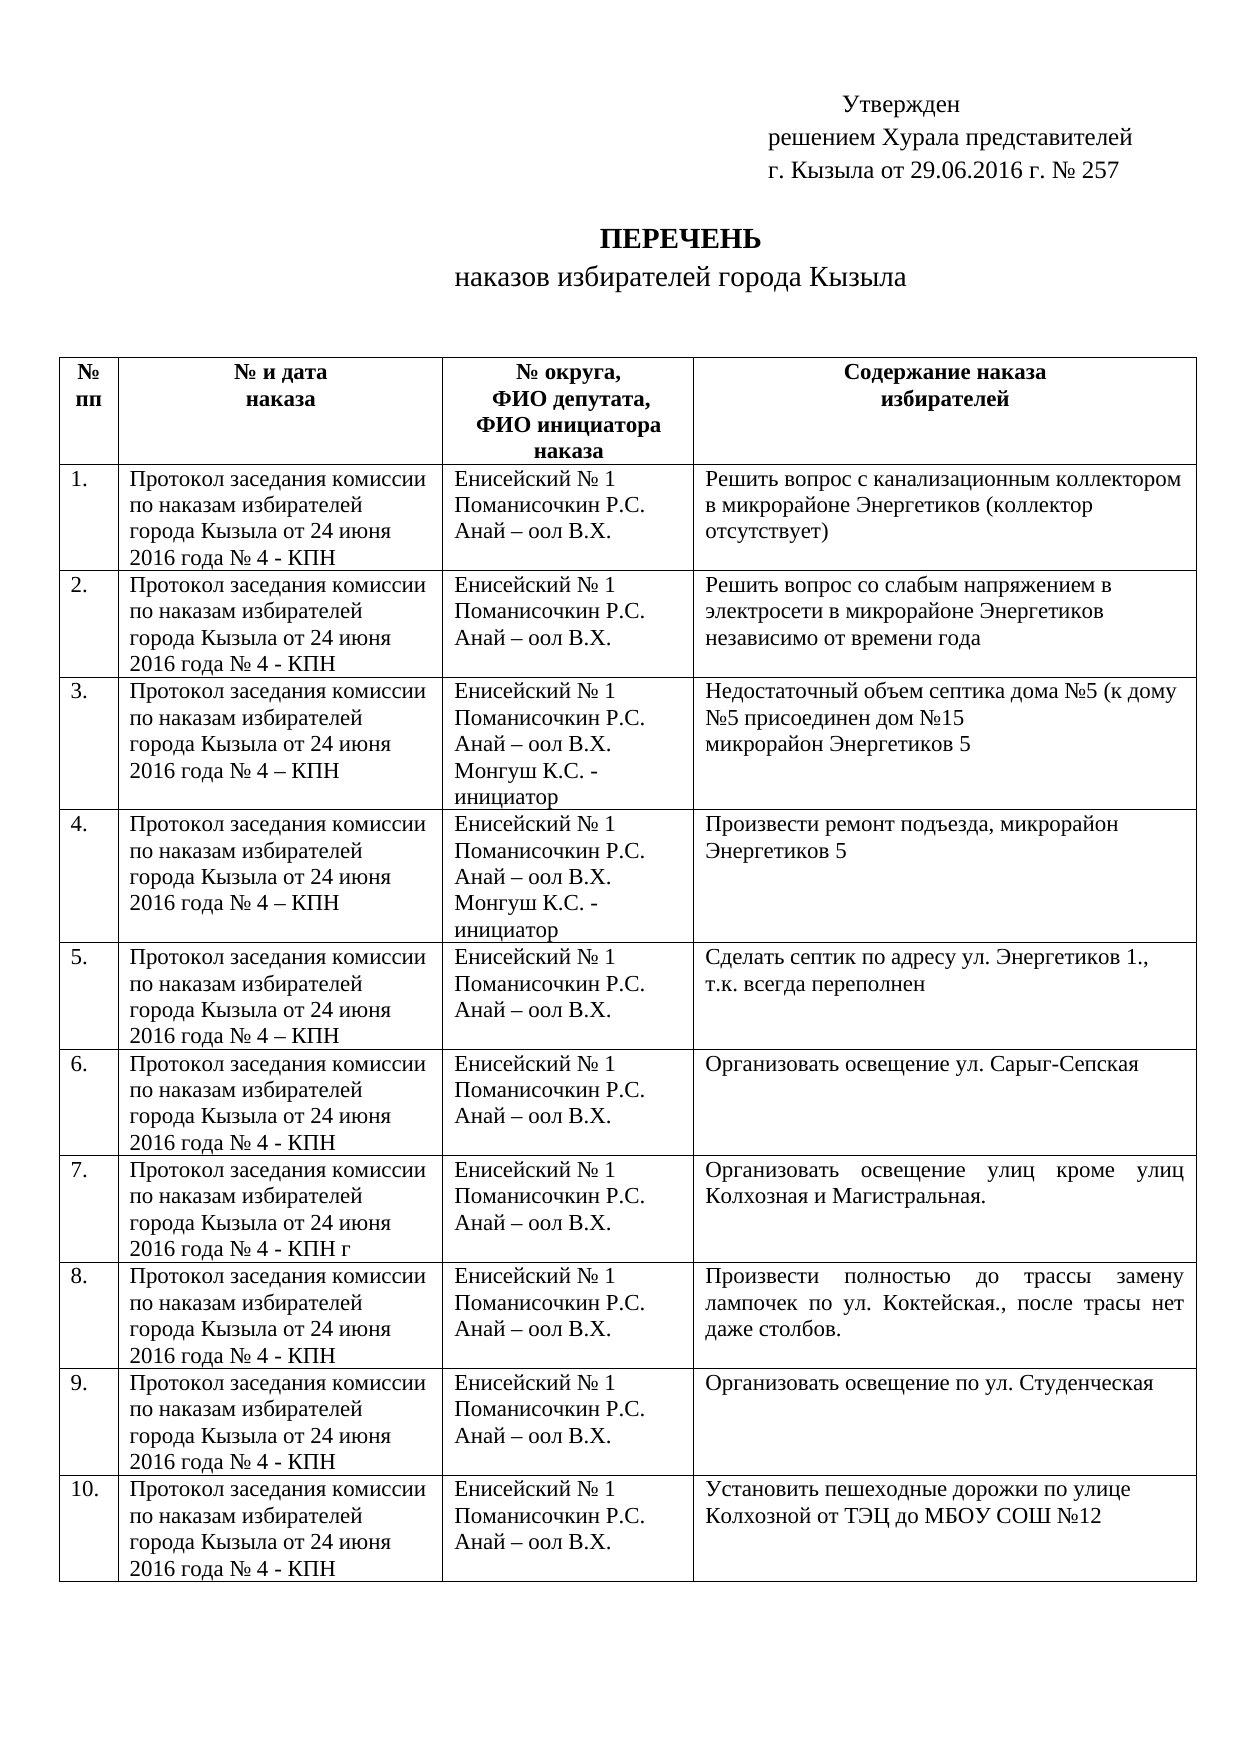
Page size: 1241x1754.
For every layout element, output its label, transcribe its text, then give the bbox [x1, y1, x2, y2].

text ПЕРЕЧЕНЬ [118, 221, 1169, 254]
table_cell Решить вопрос со слабым напряжением в электросети в микрорайоне Энергетиков независимо от времени года [694, 571, 1196, 677]
table_cell Сделать септик по адресу ул. Энергетиков 1., т.к. всегда переполнен [694, 943, 1196, 1049]
table_cell Произвести ремонт подъезда, микрорайон Энергетиков 5 [694, 810, 1196, 942]
table_cell Протокол заседания комиссии по наказам избирателей города Кызыла от 24 июня 2016 года № 4 - КПН [119, 1050, 442, 1155]
table_cell [60, 465, 118, 570]
table_cell Енисейский № 1 Поманисочкин Р.С. Анай – оол В.Х. [443, 1263, 693, 1368]
text наказов избирателей города Кызыла [118, 259, 1169, 293]
table_header № округа, ФИО депутата, ФИО инициатора наказа [443, 358, 693, 464]
table_cell [60, 1156, 118, 1262]
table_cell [119, 1476, 442, 1581]
table_header Содержание наказа избирателей [694, 358, 1196, 464]
table_cell Енисейский № 1 Поманисочкин Р.С. Анай – оол В.Х. Монгуш К.С. - инициатор [443, 678, 693, 809]
table_cell [60, 1263, 118, 1368]
table_cell Установить пешеходные дорожки по улице Колхозной от ТЭЦ до МБОУ СОШ №12 [694, 1476, 1196, 1581]
table_cell [60, 571, 118, 677]
text решением Хурала представителей [768, 122, 1169, 150]
table_cell Протокол заседания комиссии по наказам избирателей города Кызыла от 24 июня 2016 года № 4 – КПН [119, 810, 442, 942]
table_cell Енисейский № 1 Поманисочкин Р.С. Анай – оол В.Х. Монгуш К.С. - инициатор [443, 810, 693, 942]
table_cell Протокол заседания комиссии по наказам избирателей города Кызыла от 24 июня 2016 года № 4 - КПН [119, 465, 442, 570]
table_header № пп [60, 358, 118, 464]
table_cell [60, 678, 118, 809]
table_cell Организовать освещение улиц кроме улиц Колхозная и Магистральная. [694, 1156, 1196, 1262]
table_cell Енисейский № 1 Поманисочкин Р.С. Анай – оол В.Х. [443, 465, 693, 570]
table_cell Произвести полностью до трассы замену лампочек по ул. Коктейская., после трасы нет даже столбов. [694, 1263, 1196, 1368]
table_cell [60, 810, 118, 942]
table_cell Протокол заседания комиссии по наказам избирателей города Кызыла от 24 июня 2016 года № 4 - КПН [119, 1369, 442, 1474]
table_cell [60, 1050, 118, 1155]
table_cell Енисейский № 1 Поманисочкин Р.С. Анай – оол В.Х. [443, 1156, 693, 1262]
table_cell Протокол заседания комиссии по наказам избирателей города Кызыла от 24 июня 2016 года № 4 - КПН [119, 1263, 442, 1368]
table_cell Енисейский № 1 Поманисочкин Р.С. Анай – оол В.Х. [443, 1369, 693, 1474]
table_cell [60, 1369, 118, 1474]
table_cell Организовать освещение по ул. Студенческая [694, 1369, 1196, 1474]
table_cell Енисейский № 1 Поманисочкин Р.С. Анай – оол В.Х. [443, 571, 693, 677]
table_cell Организовать освещение ул. Сарыг-Сепская [694, 1050, 1196, 1155]
table_header № и дата наказа [119, 358, 442, 464]
table_cell Енисейский № 1 Поманисочкин Р.С. Анай – оол В.Х. [443, 943, 693, 1049]
table_cell Протокол заседания комиссии по наказам избирателей города Кызыла от 24 июня 2016 года № 4 – КПН [119, 678, 442, 809]
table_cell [443, 1476, 693, 1581]
table_cell Енисейский № 1 Поманисочкин Р.С. Анай – оол В.Х. [443, 1050, 693, 1155]
table_cell Протокол заседания комиссии по наказам избирателей города Кызыла от 24 июня 2016 года № 4 - КПН г [119, 1156, 442, 1262]
text Утвержден [768, 89, 1169, 117]
table_cell [60, 943, 118, 1049]
table_cell Решить вопрос с канализационным коллектором в микрорайоне Энергетиков (коллектор отсутствует) [694, 465, 1196, 570]
table_cell [60, 1476, 118, 1581]
table_cell Недостаточный объем септика дома №5 (к дому №5 присоединен дом №15 микрорайон Энергетиков 5 [694, 678, 1196, 809]
table_cell Протокол заседания комиссии по наказам избирателей города Кызыла от 24 июня 2016 года № 4 - КПН [119, 571, 442, 677]
table_cell Протокол заседания комиссии по наказам избирателей города Кызыла от 24 июня 2016 года № 4 – КПН [119, 943, 442, 1049]
text г. Кызыла от 29.06.2016 г. № 257 [768, 155, 1169, 183]
